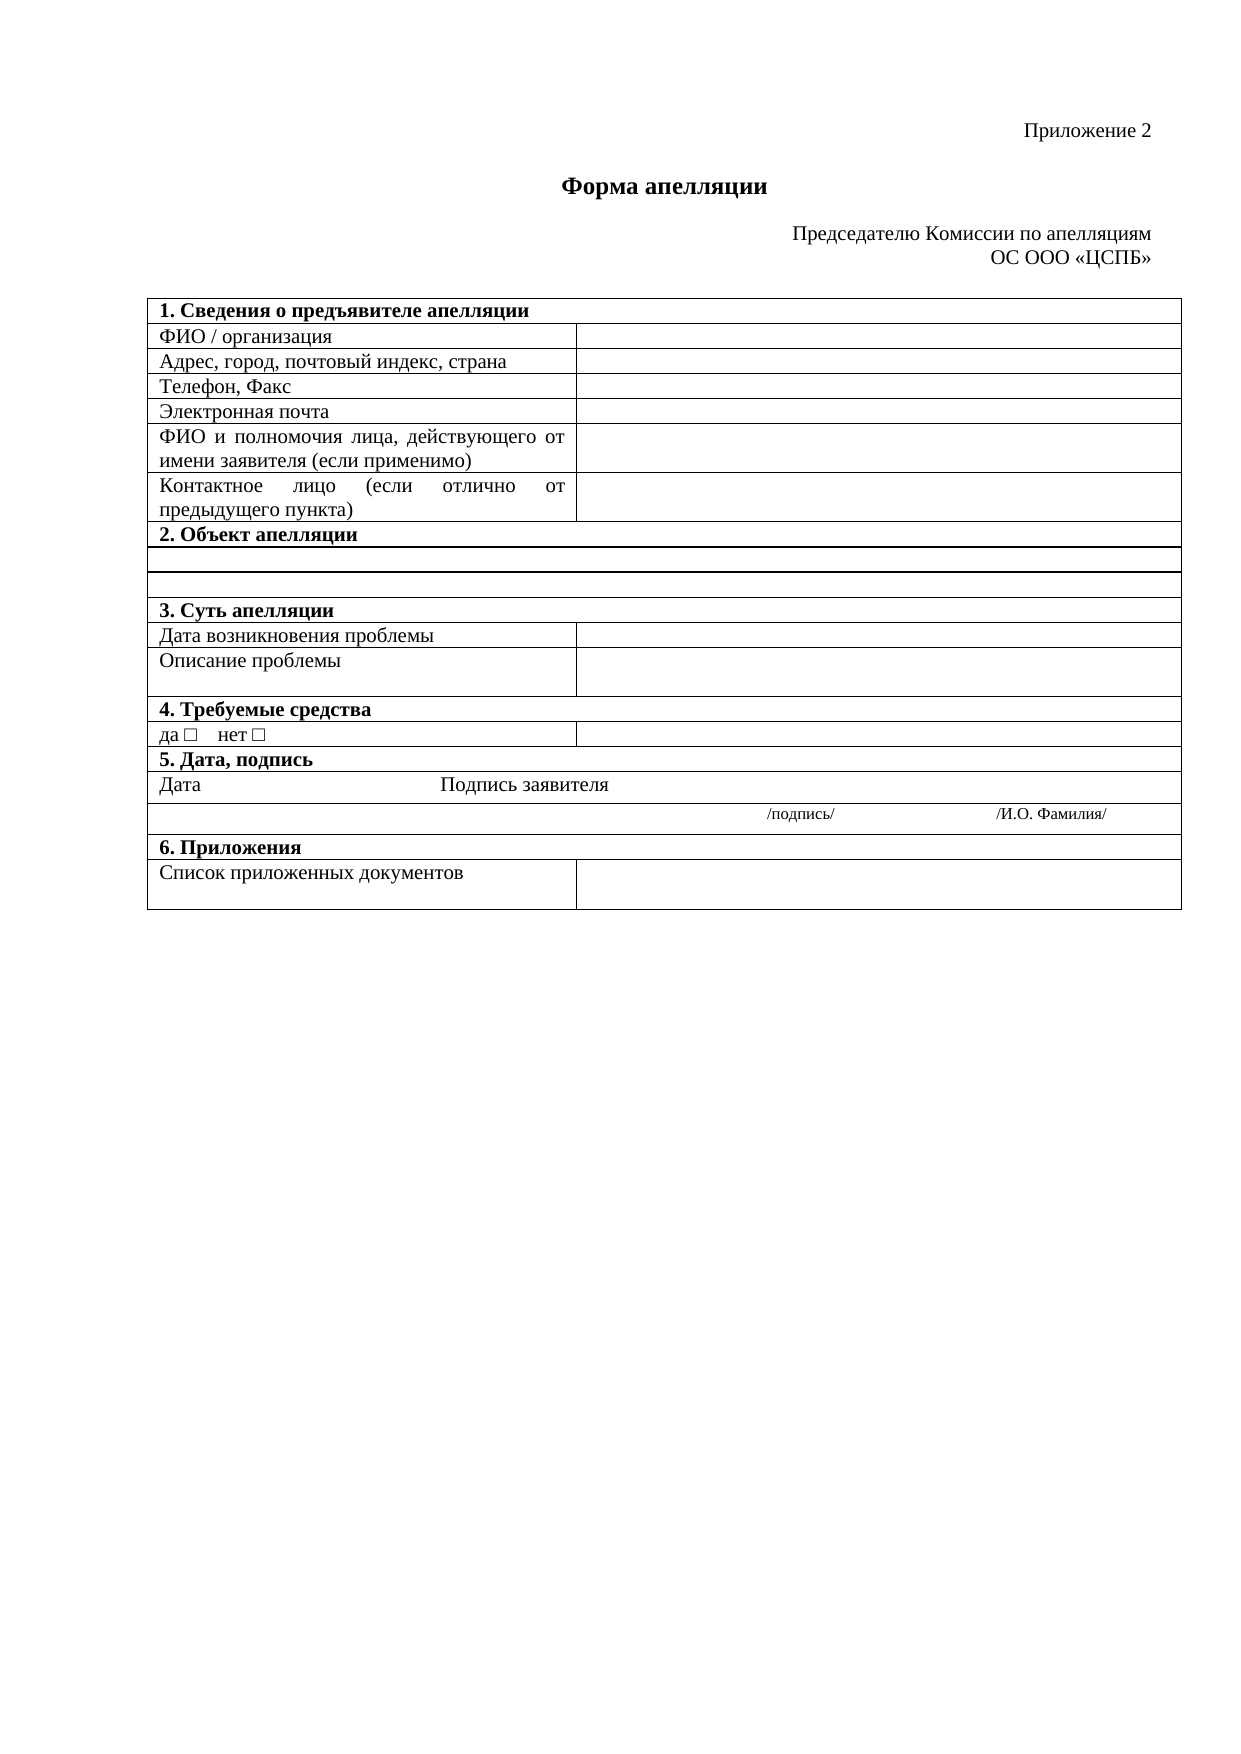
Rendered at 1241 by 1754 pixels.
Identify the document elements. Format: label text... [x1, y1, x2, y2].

table_cell 2. Объект апелляции [148, 522, 1181, 546]
table_cell /И.О. Фамилия/ [922, 804, 1181, 834]
table_cell [577, 374, 1181, 398]
table_cell [577, 424, 1181, 472]
table_header 1. Сведения о предъявителе апелляции [148, 299, 1181, 322]
table_cell 5. Дата, подпись [148, 747, 1181, 771]
table_cell /подпись/ [680, 804, 922, 834]
text Приложение 2 [251, 118, 1152, 142]
table_cell [577, 399, 1181, 423]
table_cell Электронная почта [148, 399, 576, 423]
table_cell [577, 860, 1181, 908]
table_cell [577, 473, 1181, 521]
text Форма апелляции [177, 171, 1152, 200]
text ОС ООО «ЦСПБ» [177, 244, 1152, 269]
table_cell [577, 648, 1181, 696]
table_cell [148, 548, 1181, 571]
table_cell [577, 722, 1181, 746]
table_cell [577, 349, 1181, 373]
text Председателю Комиссии по апелляциям [177, 221, 1152, 244]
table_cell Описание проблемы [148, 648, 576, 696]
table_cell Дата [148, 772, 266, 803]
table_cell [266, 804, 429, 834]
table_cell [680, 772, 922, 803]
table_cell Адрес, город, почтовый индекс, страна [148, 349, 576, 373]
table_cell [577, 623, 1181, 647]
table_cell Телефон, Факс [148, 374, 576, 398]
table_cell [577, 324, 1181, 348]
table_cell [148, 573, 1181, 597]
table_cell [922, 772, 1181, 803]
table_cell 6. Приложения [148, 835, 1181, 859]
table_cell Контактное лицо (если отлично от предыдущего пункта) [148, 473, 576, 521]
table_cell [266, 772, 429, 803]
table_cell да □ нет □ [148, 722, 576, 746]
table_cell ФИО / организация [148, 324, 576, 348]
table_cell Дата возникновения проблемы [148, 623, 576, 647]
table_cell [148, 804, 266, 834]
table_cell Список приложенных документов [148, 860, 576, 908]
table_cell [429, 804, 680, 834]
table_cell 4. Требуемые средства [148, 697, 1181, 721]
table_cell ФИО и полномочия лица, действующего от имени заявителя (если применимо) [148, 424, 576, 472]
table_cell Подпись заявителя [429, 772, 680, 803]
table_cell 3. Суть апелляции [148, 598, 1181, 622]
